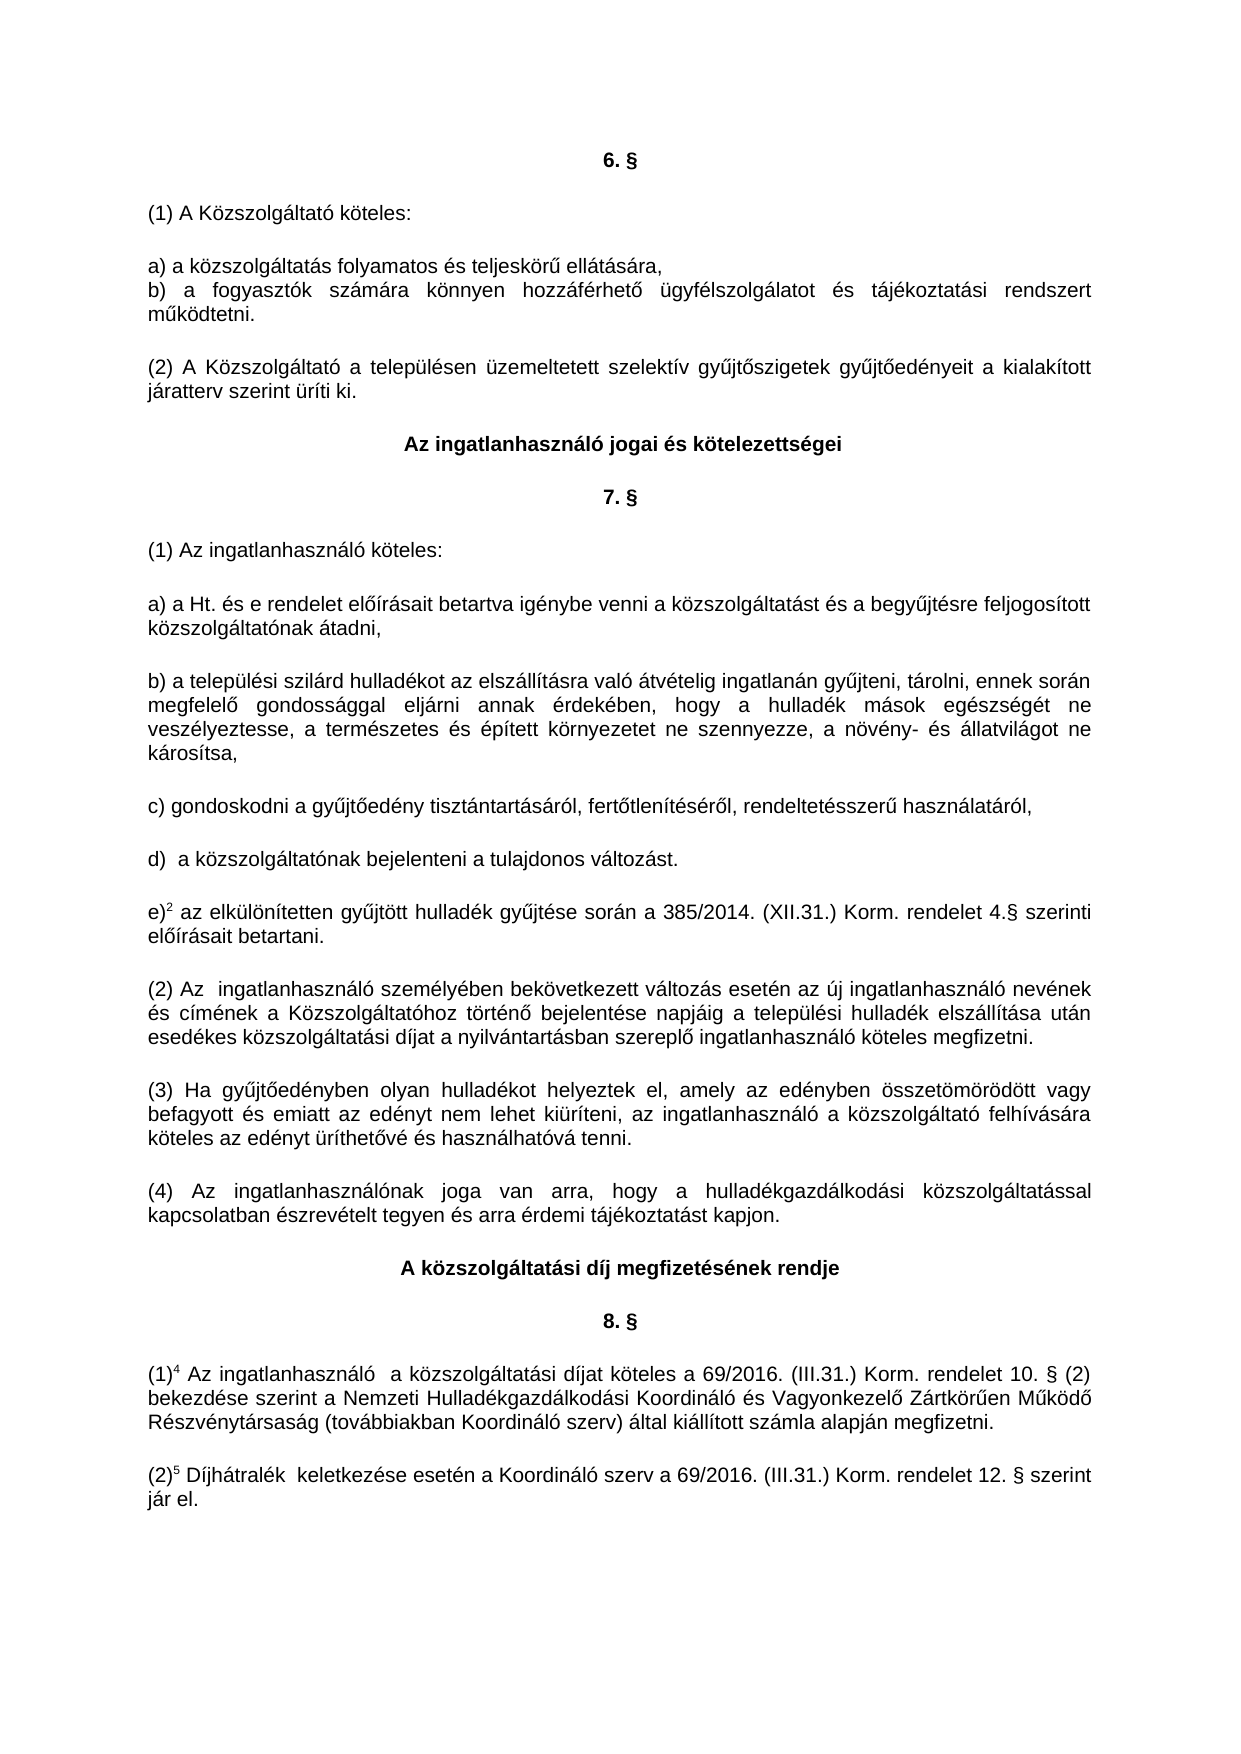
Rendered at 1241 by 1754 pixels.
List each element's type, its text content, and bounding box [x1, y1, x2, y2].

text (2) A Közszolgáltató a településen üzemeltetett szelektív gyűjtőszigetek gyűjtőedényeit a kialakított járatterv szerint üríti ki. [148, 355, 1093, 403]
text 7. § [148, 485, 1093, 509]
text d) a közszolgáltatónak bejelenteni a tulajdonos változást. [148, 847, 1093, 871]
text (3) Ha gyűjtőedényben olyan hulladékot helyeztek el, amely az edényben összetömörödött vagy befagyott és emiatt az edényt nem lehet kiüríteni, az ingatlanhasználó a közszolgáltató felhívására köteles az edényt üríthetővé és használhatóvá tenni. [148, 1078, 1093, 1150]
text (2)5 Díjhátralék keletkezése esetén a Koordináló szerv a 69/2016. (III.31.) Korm. rendelet 12. § szerint jár el. [148, 1463, 1093, 1511]
text (1) A Közszolgáltató köteles: [148, 201, 1093, 225]
text 6. § [148, 148, 1093, 172]
text e)2 az elkülönítetten gyűjtött hulladék gyűjtése során a 385/2014. (XII.31.) Korm. rendelet 4.§ szerinti előírásait betartani. [148, 900, 1093, 948]
text 8. § [148, 1309, 1093, 1333]
text c) gondoskodni a gyűjtőedény tisztántartásáról, fertőtlenítéséről, rendeltetésszerű használatáról, [148, 793, 1093, 817]
text a) a közszolgáltatás folyamatos és teljeskörű ellátására, [148, 254, 1093, 278]
text a) a Ht. és e rendelet előírásait betartva igénybe venni a közszolgáltatást és a begyűjtésre feljogosított közszolgáltatónak átadni, [148, 591, 1093, 639]
text A közszolgáltatási díj megfizetésének rendje [148, 1256, 1093, 1280]
text Az ingatlanhasználó jogai és kötelezettségei [148, 432, 1093, 456]
text (4) Az ingatlanhasználónak joga van arra, hogy a hulladékgazdálkodási közszolgáltatással kapcsolatban észrevételt tegyen és arra érdemi tájékoztatást kapjon. [148, 1179, 1093, 1227]
text b) a fogyasztók számára könnyen hozzáférhető ügyfélszolgálatot és tájékoztatási rendszert működtetni. [148, 278, 1093, 326]
text (1)4 Az ingatlanhasználó a közszolgáltatási díjat köteles a 69/2016. (III.31.) Korm. rendelet 10. § (2) bekezdése szerint a Nemzeti Hulladékgazdálkodási Koordináló és Vagyonkezelő Zártkörűen Működő Részvénytársaság (továbbiakban Koordináló szerv) által kiállított számla alapján megfizetni. [148, 1362, 1093, 1434]
text (1) Az ingatlanhasználó köteles: [148, 538, 1093, 562]
text (2) Az ingatlanhasználó személyében bekövetkezett változás esetén az új ingatlanhasználó nevének és címének a Közszolgáltatóhoz történő bejelentése napjáig a települési hulladék elszállítása után esedékes közszolgáltatási díjat a nyilvántartásban szereplő ingatlanhasználó köteles megfizetni. [148, 977, 1093, 1049]
text b) a települési szilárd hulladékot az elszállításra való átvételig ingatlanán gyűjteni, tárolni, ennek során megfelelő gondossággal eljárni annak érdekében, hogy a hulladék mások egészségét ne veszélyeztesse, a természetes és épített környezetet ne szennyezze, a növény- és állatvilágot ne károsítsa, [148, 668, 1093, 764]
